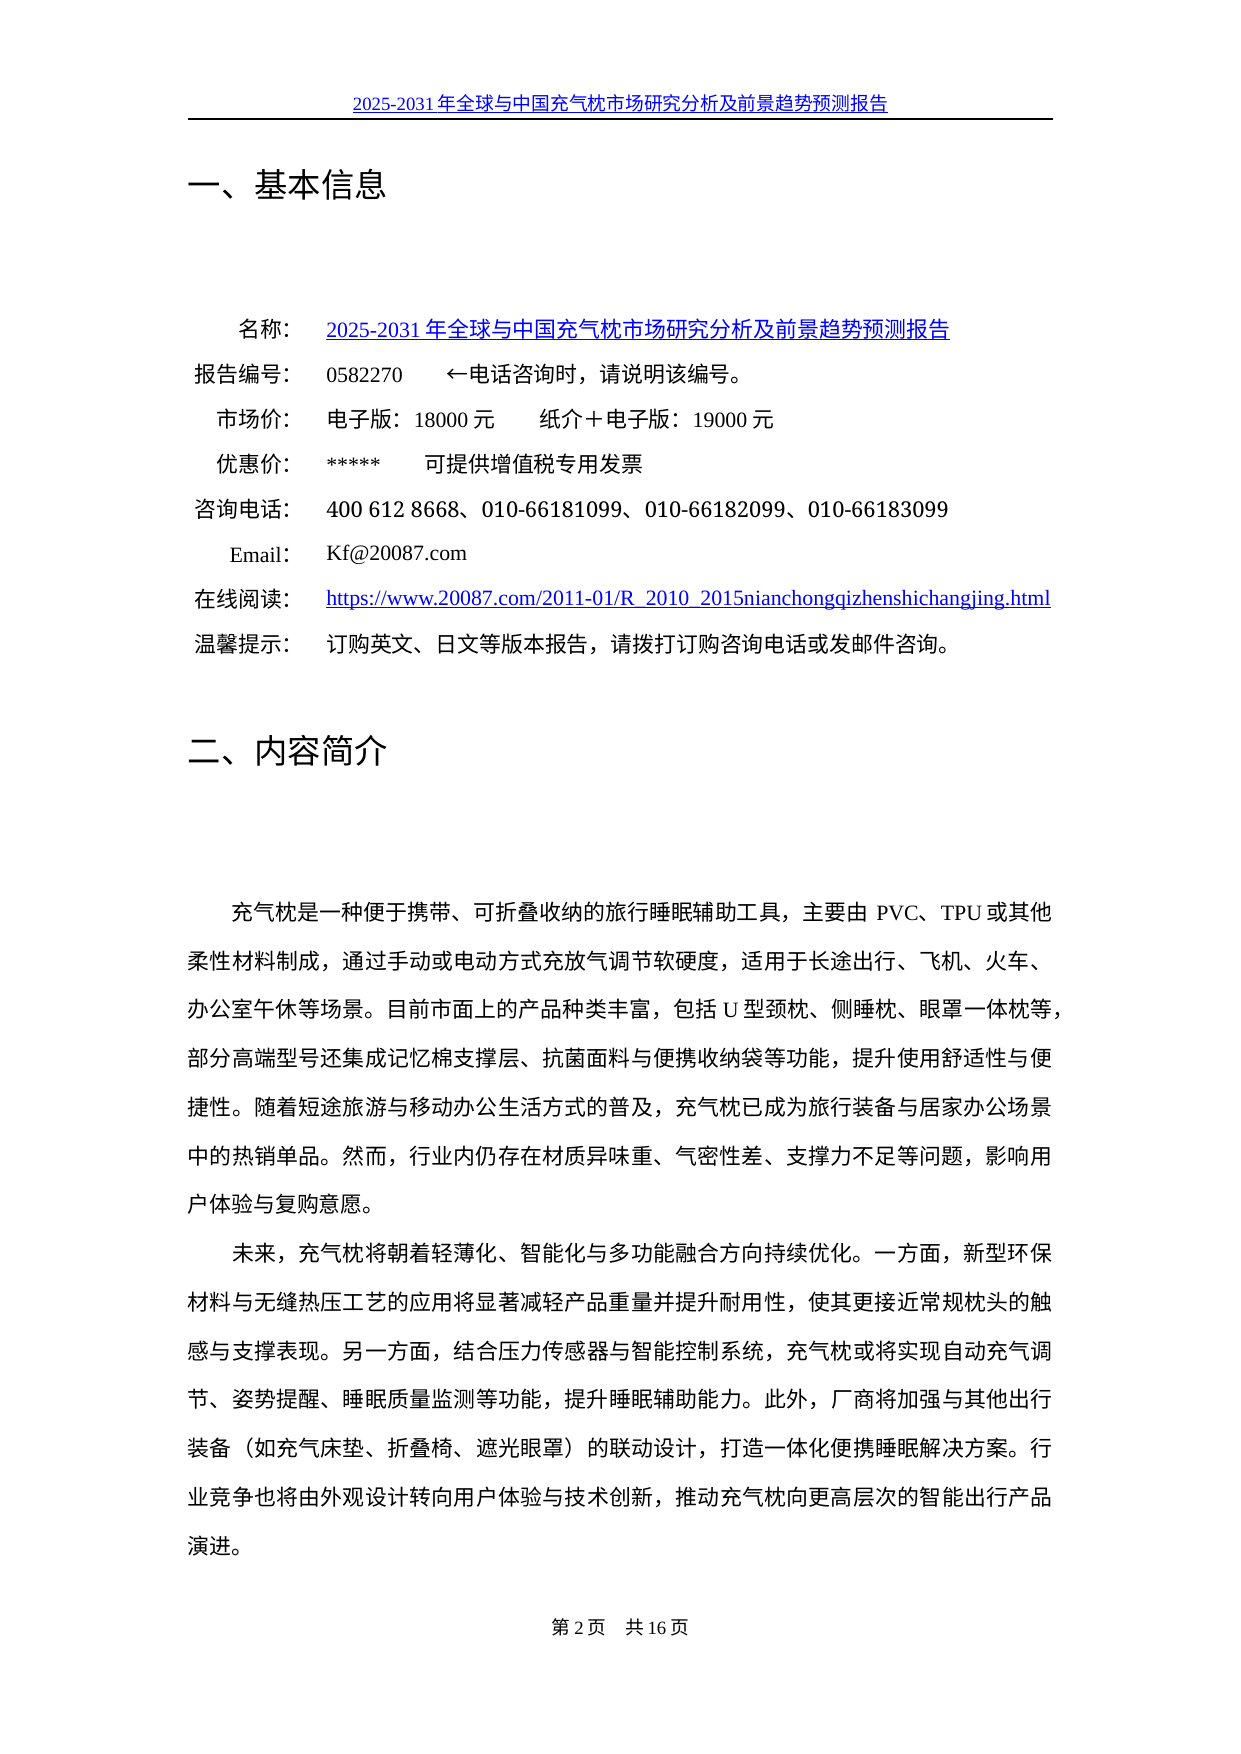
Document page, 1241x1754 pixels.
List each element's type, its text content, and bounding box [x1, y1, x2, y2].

table_cell Email： [167, 537, 315, 582]
title 二、内容简介 [187, 717, 1053, 782]
table_cell 电子版：18000 元 纸介＋电子版：19000 元 [315, 402, 1073, 447]
table_cell 在线阅读： [167, 582, 315, 627]
table_header 名称： [167, 312, 315, 357]
table_cell 0582270 ←电话咨询时，请说明该编号。 [315, 357, 1073, 402]
table_cell [315, 582, 1073, 627]
table_header 2025-2031年全球与中国充气枕市场研究分析及前景趋势预测报告 [315, 312, 1073, 357]
title 一、基本信息 [187, 150, 1053, 215]
table_cell Kf@20087.com [315, 537, 1073, 582]
table_cell 市场价： [167, 402, 315, 447]
table_cell 订购英文、日文等版本报告，请拨打订购咨询电话或发邮件咨询。 [315, 627, 1073, 672]
table_cell 温馨提示： [167, 627, 315, 672]
table_cell 优惠价： [167, 447, 315, 492]
table_cell ***** 可提供增值税专用发票 [315, 447, 1073, 492]
table_cell 报告编号： [167, 357, 315, 402]
table_cell 400 612 8668、010-66181099、010-66182099、010-66183099 [315, 492, 1073, 537]
table_cell 咨询电话： [167, 492, 315, 537]
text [187, 894, 1053, 1561]
